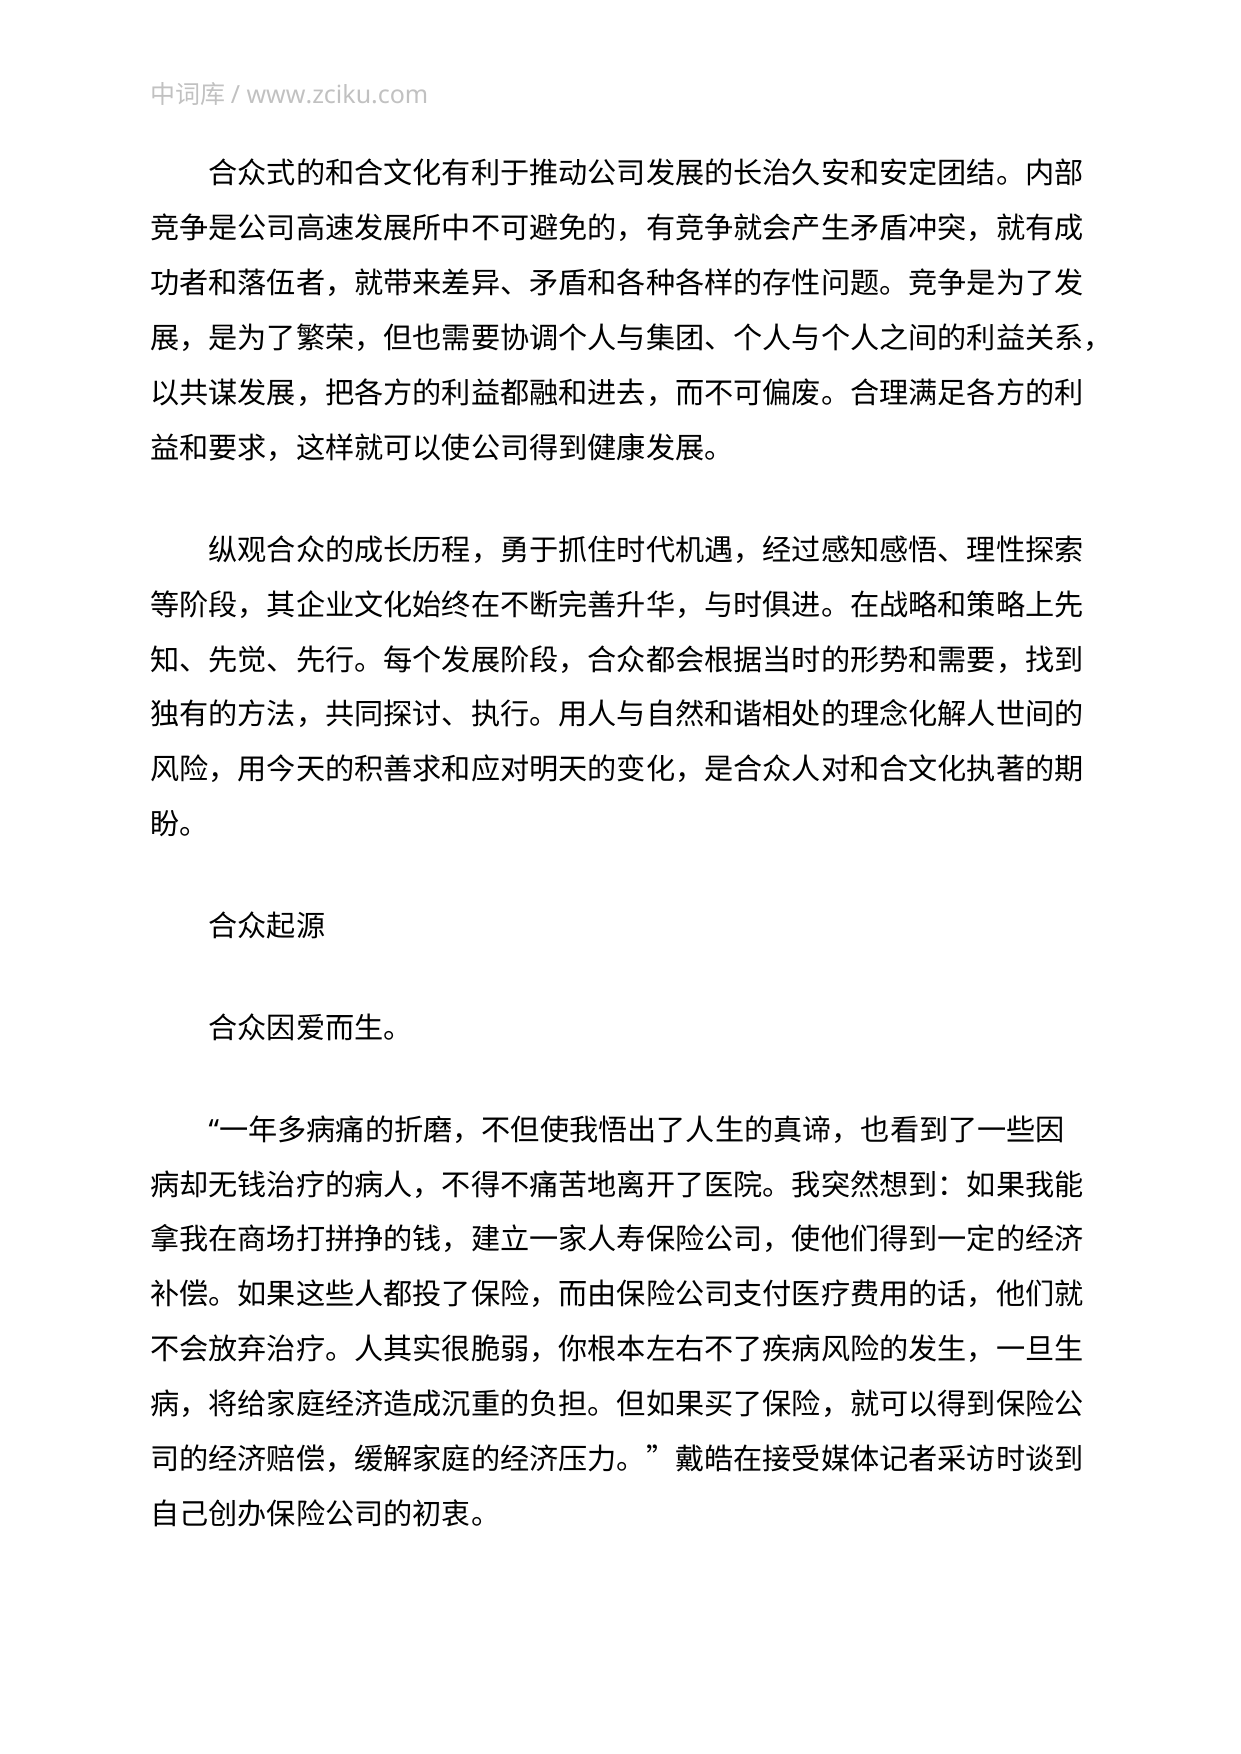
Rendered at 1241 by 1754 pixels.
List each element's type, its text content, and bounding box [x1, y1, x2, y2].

text 合众因爱而生。 [150, 1004, 1090, 1047]
text 合众起源 [150, 902, 1090, 945]
text 合众式的和合文化有利于推动公司发展的长治久安和安定团结。内部竞争是公司高速发展所中不可避免的，有竞争就会产生矛盾冲突，就有成功者和落伍者，就带来差异、矛盾和各种各样的存性问题。竞争是为了发展，是为了繁荣，但也需要协调个人与集团、个人与个人之间的利益关系，以共谋发展，把各方的利益都融和进去，而不可偏废。合理满足各方的利益和要求，这样就可以使公司得到健康发展。 [150, 150, 1090, 467]
text 纵观合众的成长历程，勇于抓住时代机遇，经过感知感悟、理性探索等阶段，其企业文化始终在不断完善升华，与时俱进。在战略和策略上先知、先觉、先行。每个发展阶段，合众都会根据当时的形势和需要，找到独有的方法，共同探讨、执行。用人与自然和谐相处的理念化解人世间的风险，用今天的积善求和应对明天的变化，是合众人对和合文化执著的期盼。 [150, 526, 1090, 843]
text “一年多病痛的折磨，不但使我悟出了人生的真谛，也看到了一些因病却无钱治疗的病人，不得不痛苦地离开了医院。我突然想到：如果我能拿我在商场打拼挣的钱，建立一家人寿保险公司，使他们得到一定的经济补偿。如果这些人都投了保险，而由保险公司支付医疗费用的话，他们就不会放弃治疗。人其实很脆弱，你根本左右不了疾病风险的发生，一旦生病，将给家庭经济造成沉重的负担。但如果买了保险，就可以得到保险公司的经济赔偿，缓解家庭的经济压力。”戴皓在接受媒体记者采访时谈到自己创办保险公司的初衷。 [150, 1106, 1090, 1533]
